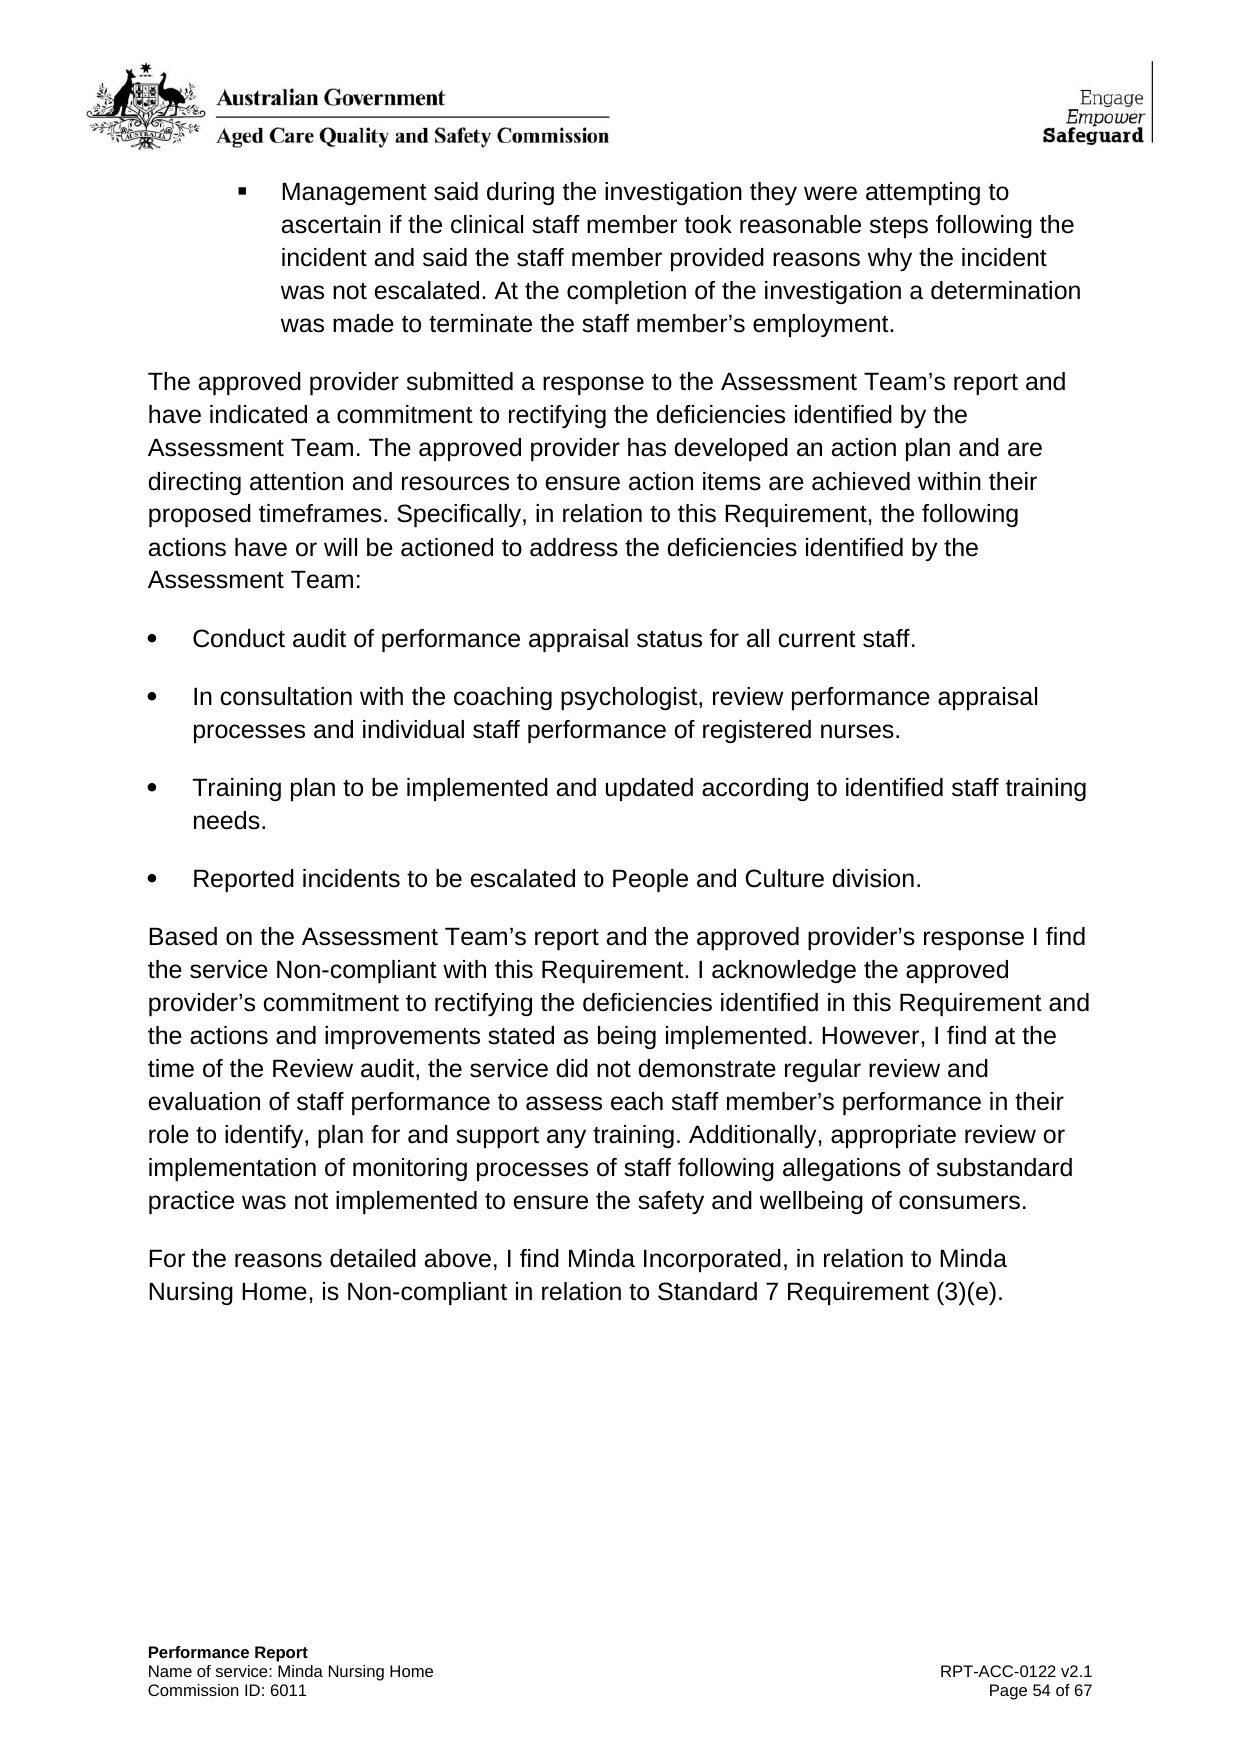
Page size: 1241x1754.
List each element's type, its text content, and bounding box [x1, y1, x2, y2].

list Management said during the investigation they were attempting to ascertain if the clinical staff member took reasonable steps following the incident and said the staff member provided reasons why the incident was not escalated. At the completion of the investigation a determination was made to terminate the staff member’s employment. [236, 177, 1092, 338]
text The approved provider submitted a response to the Assessment Team’s report and have indicated a commitment to rectifying the deficiencies identified by the Assessment Team. The approved provider has developed an action plan and are directing attention and resources to ensure action items are achieved within their proposed timeframes. Specifically, in relation to this Requirement, the following actions have or will be actioned to address the deficiencies identified by the Assessment Team: [148, 367, 1092, 594]
list Training plan to be implemented and updated according to identified staff training needs. [148, 773, 1092, 835]
list Conduct audit of performance appraisal status for all current staff. [148, 623, 1092, 652]
text For the reasons detailed above, I find Minda Incorporated, in relation to Minda Nursing Home, is Non-compliant in relation to Standard 7 Requirement (3)(e). [148, 1244, 1092, 1306]
list In consultation with the coaching psychologist, review performance appraisal processes and individual staff performance of registered nurses. [148, 682, 1092, 743]
picture [0, 1, 1241, 171]
text Based on the Assessment Team’s report and the approved provider’s response I find the service Non-compliant with this Requirement. I acknowledge the approved provider’s commitment to rectifying the deficiencies identified in this Requirement and the actions and improvements stated as being implemented. However, I find at the time of the Review audit, the service did not demonstrate regular review and evaluation of staff performance to assess each staff member’s performance in their role to identify, plan for and support any training. Additionally, appropriate review or implementation of monitoring processes of staff following allegations of substandard practice was not implemented to ensure the safety and wellbeing of consumers. [148, 922, 1092, 1215]
list Reported incidents to be escalated to People and Culture division. [148, 864, 1092, 893]
